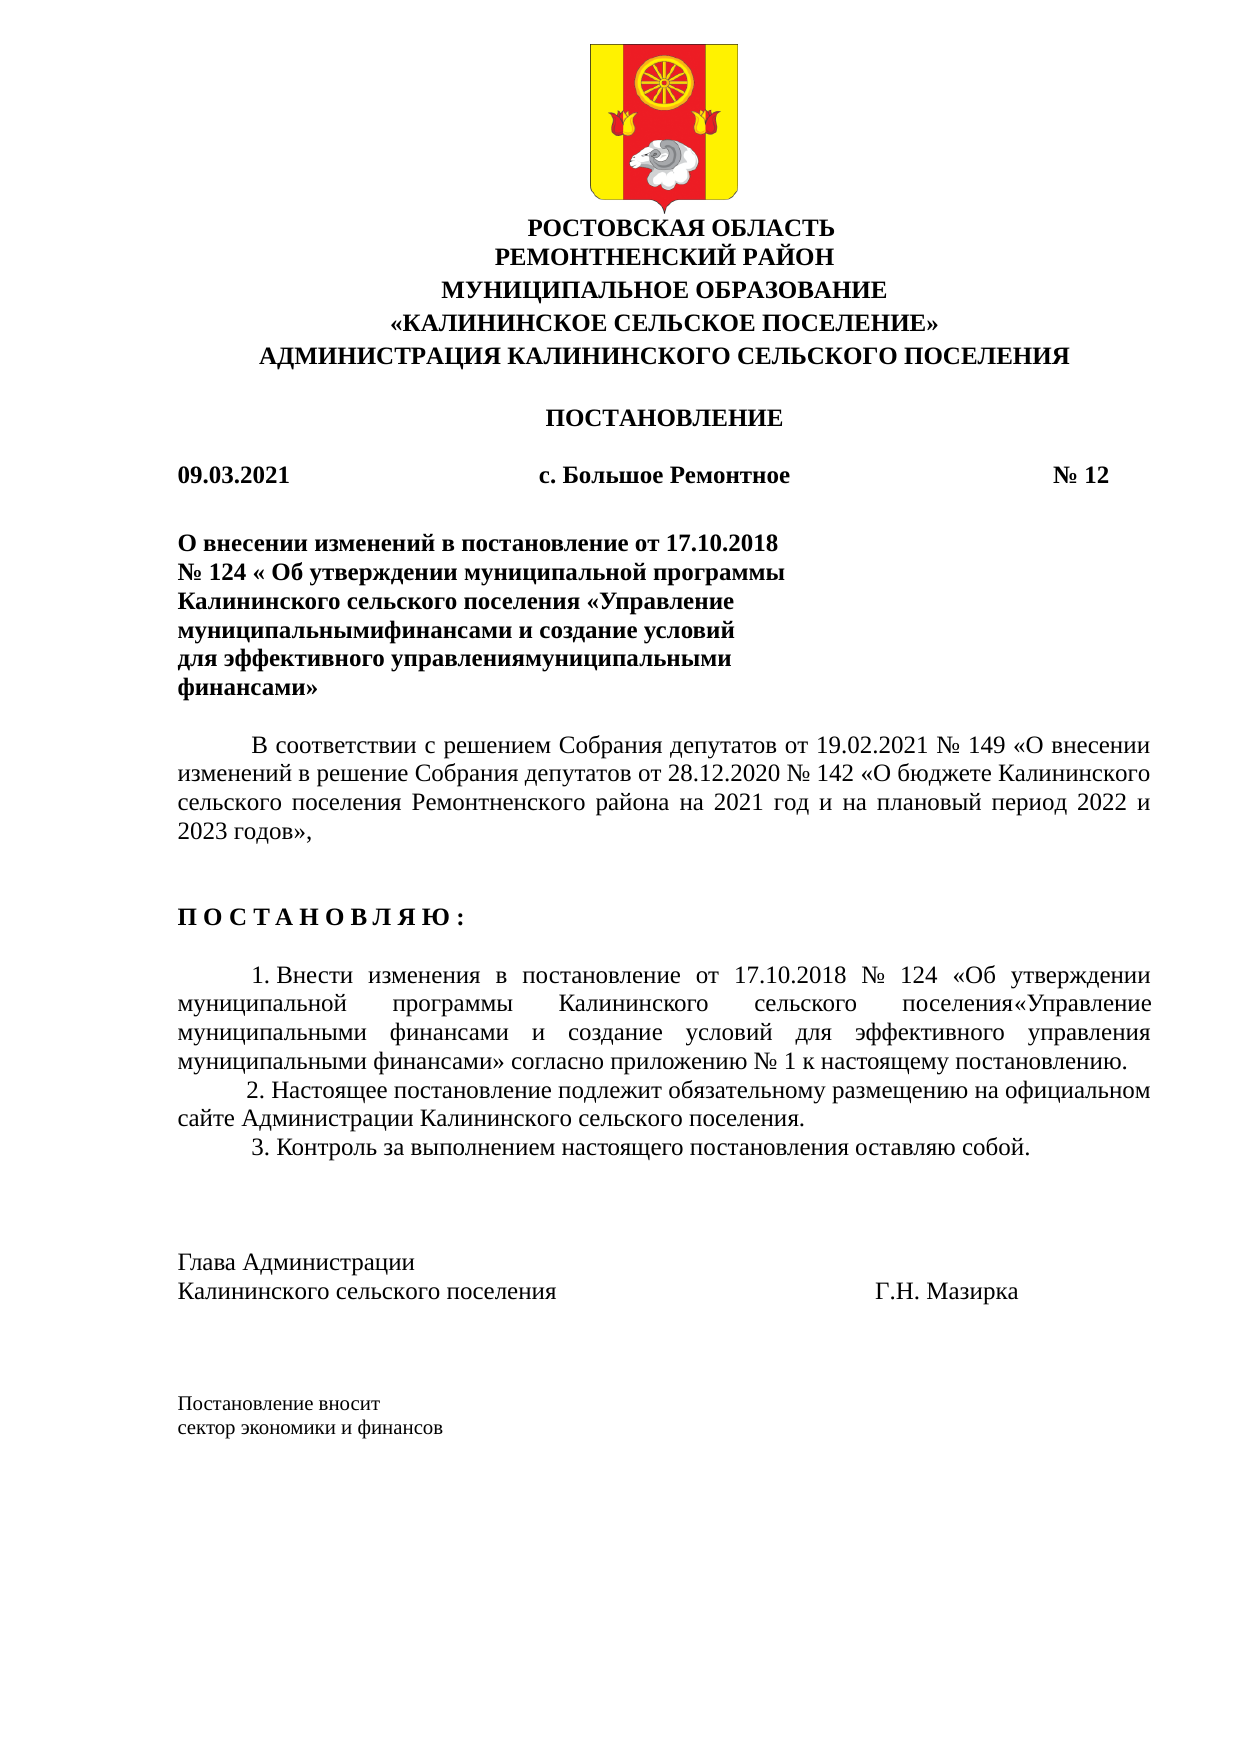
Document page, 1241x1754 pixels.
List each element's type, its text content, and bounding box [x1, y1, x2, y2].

text сектор экономики и финансов [177, 1415, 1152, 1439]
text АДМИНИСТРАЦИЯ КАЛИНИНСКОГО СЕЛЬСКОГО ПОСЕЛЕНИЯ [177, 341, 1152, 370]
text РОСТОВСКАЯ ОБЛАСТЬ [177, 213, 1152, 242]
table_header с. Большое Ремонтное [498, 460, 831, 528]
table_header № 12 [831, 460, 1163, 528]
text Постановление вносит [177, 1391, 1152, 1415]
text ПОСТАНОВЛЯЮ: [177, 902, 1152, 931]
text В соответствии с решением Собрания депутатов от 19.02.2021 № 149 «О внесении изменений в решение Собрания депутатов от 28.12.2020 № 142 «О бюджете Калининского сельского поселения Ремонтненского района на 2021 год и на плановый период 2022 и 2023 годов», [177, 730, 1152, 845]
text 2. Настоящее постановление подлежит обязательному размещению на официальном сайте Администрации Калининского сельского поселения. [177, 1075, 1152, 1132]
text О внесении изменений в постановление от 17.10.2018 [177, 528, 1152, 557]
picture [590, 44, 738, 214]
text Глава Администрации [177, 1247, 1152, 1276]
text «КАЛИНИНСКОЕ СЕЛЬСКОЕ ПОСЕЛЕНИЕ» [177, 308, 1152, 337]
text Калининского сельского поселения «Управление [177, 586, 1152, 615]
text ПОСТАНОВЛЕНИЕ [177, 403, 1152, 432]
text 1. Внести изменения в постановление от 17.10.2018 № 124 «Об утверждении муниципальной программы Калининского сельского поселения«Управление муниципальными финансами и создание условий для эффективного управления муниципальными финансами» согласно приложению № 1 к настоящему постановлению. [177, 960, 1152, 1075]
text МУНИЦИПАЛЬНОЕ ОБРАЗОВАНИЕ [177, 275, 1152, 304]
text финансами» [177, 672, 1152, 701]
table_header 09.03.2021 [166, 460, 498, 528]
text № 124 « Об утверждении муниципальной программы [177, 557, 1152, 586]
text для эффективного управлениямуниципальными [177, 643, 1152, 672]
text РЕМОНТНЕНСКИЙ РАЙОН [177, 242, 1152, 271]
text муниципальнымифинансами и создание условий [177, 615, 1152, 643]
text 3. Контроль за выполнением настоящего постановления оставляю собой. [177, 1132, 1152, 1161]
text Калининского сельского поселения Г.Н. Мазирка [177, 1276, 1022, 1305]
